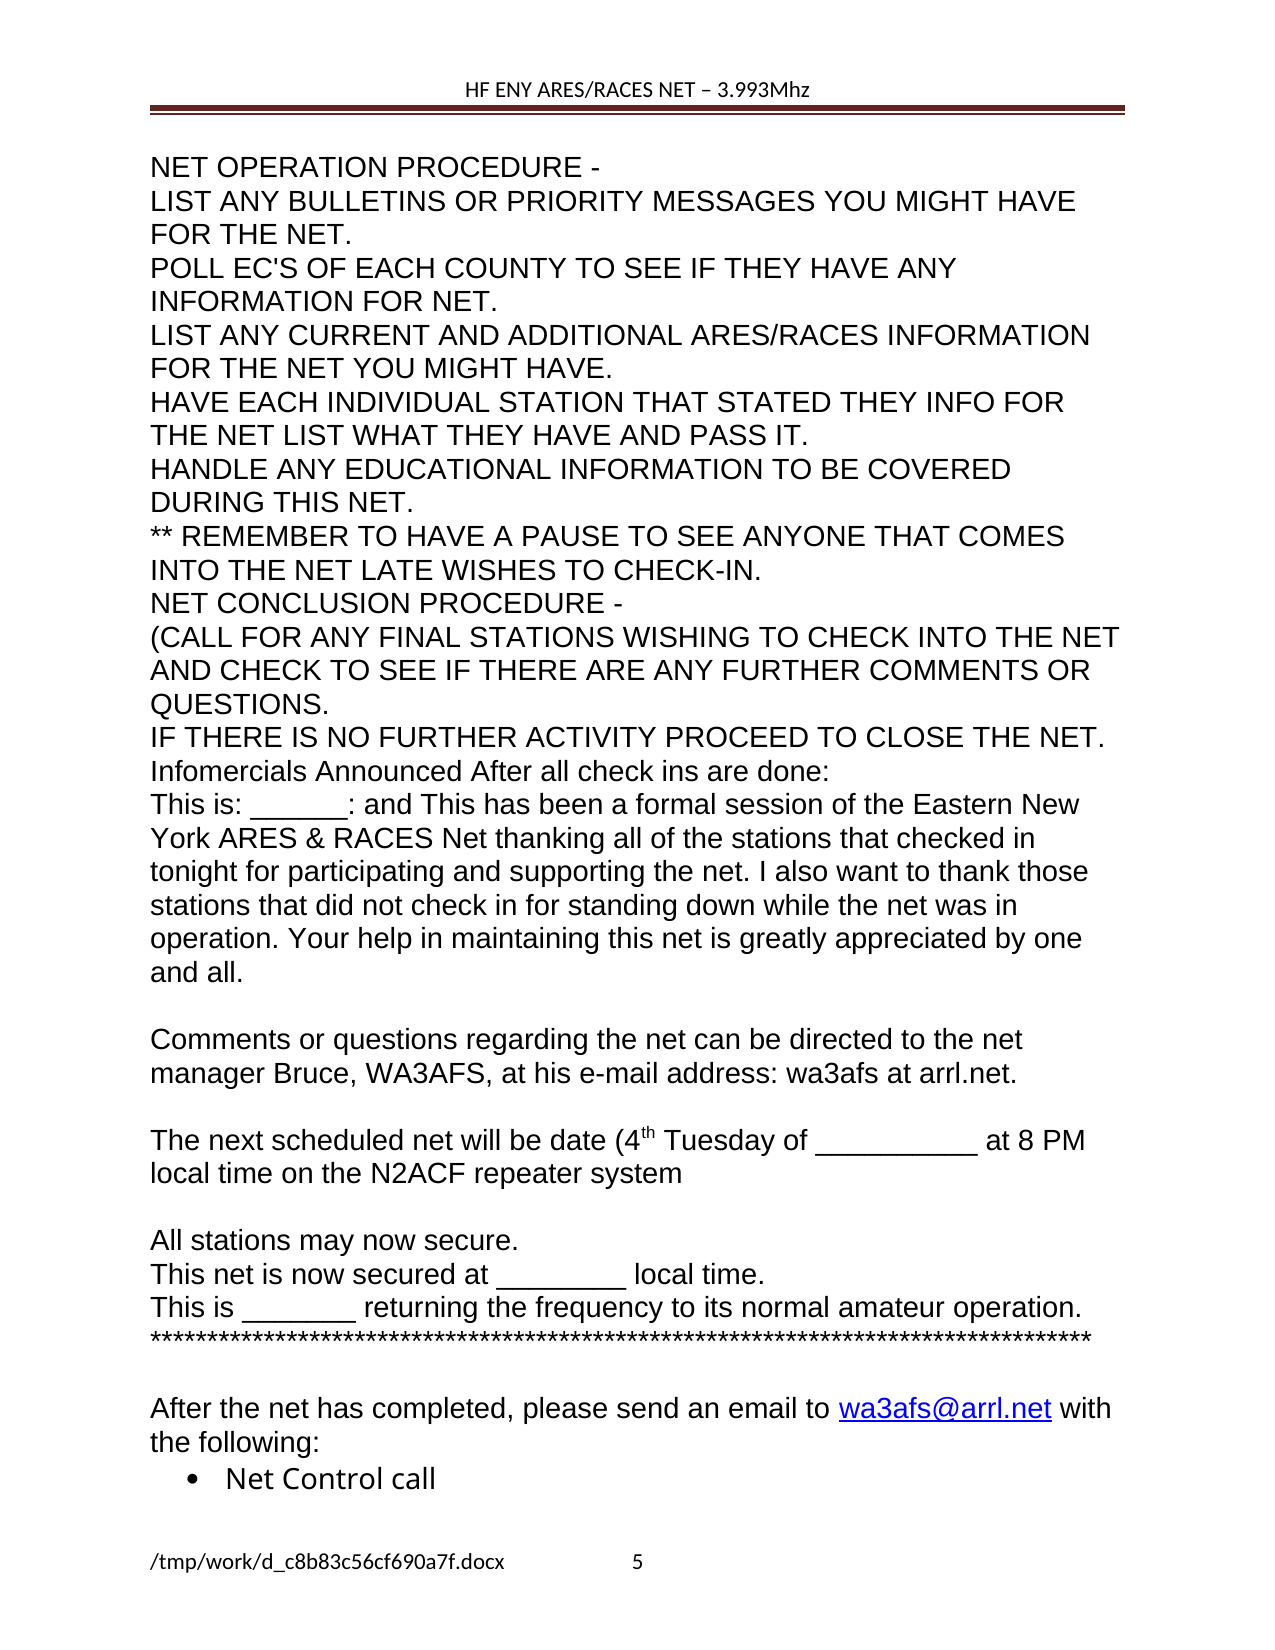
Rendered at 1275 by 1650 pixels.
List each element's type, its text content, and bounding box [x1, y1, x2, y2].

text *********************************************************************************** [150, 1324, 1125, 1357]
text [150, 150, 1125, 988]
text The next scheduled net will be date (4th Tuesday of __________ at 8 PM local time on the N2ACF repeater system [150, 1089, 1125, 1190]
text Comments or questions regarding the net can be directed to the net manager Bruce, WA3AFS, at his e-mail address: wa3afs at arrl.net. [150, 988, 1125, 1089]
text After the net has completed, please send an email to wa3afs@arrl.net with the following: [150, 1391, 1125, 1458]
list Net Control call [187, 1458, 1125, 1498]
text All stations may now secure. This net is now secured at ________ local time. This is _______ returning the frequency to its normal amateur operation. [150, 1190, 1125, 1324]
